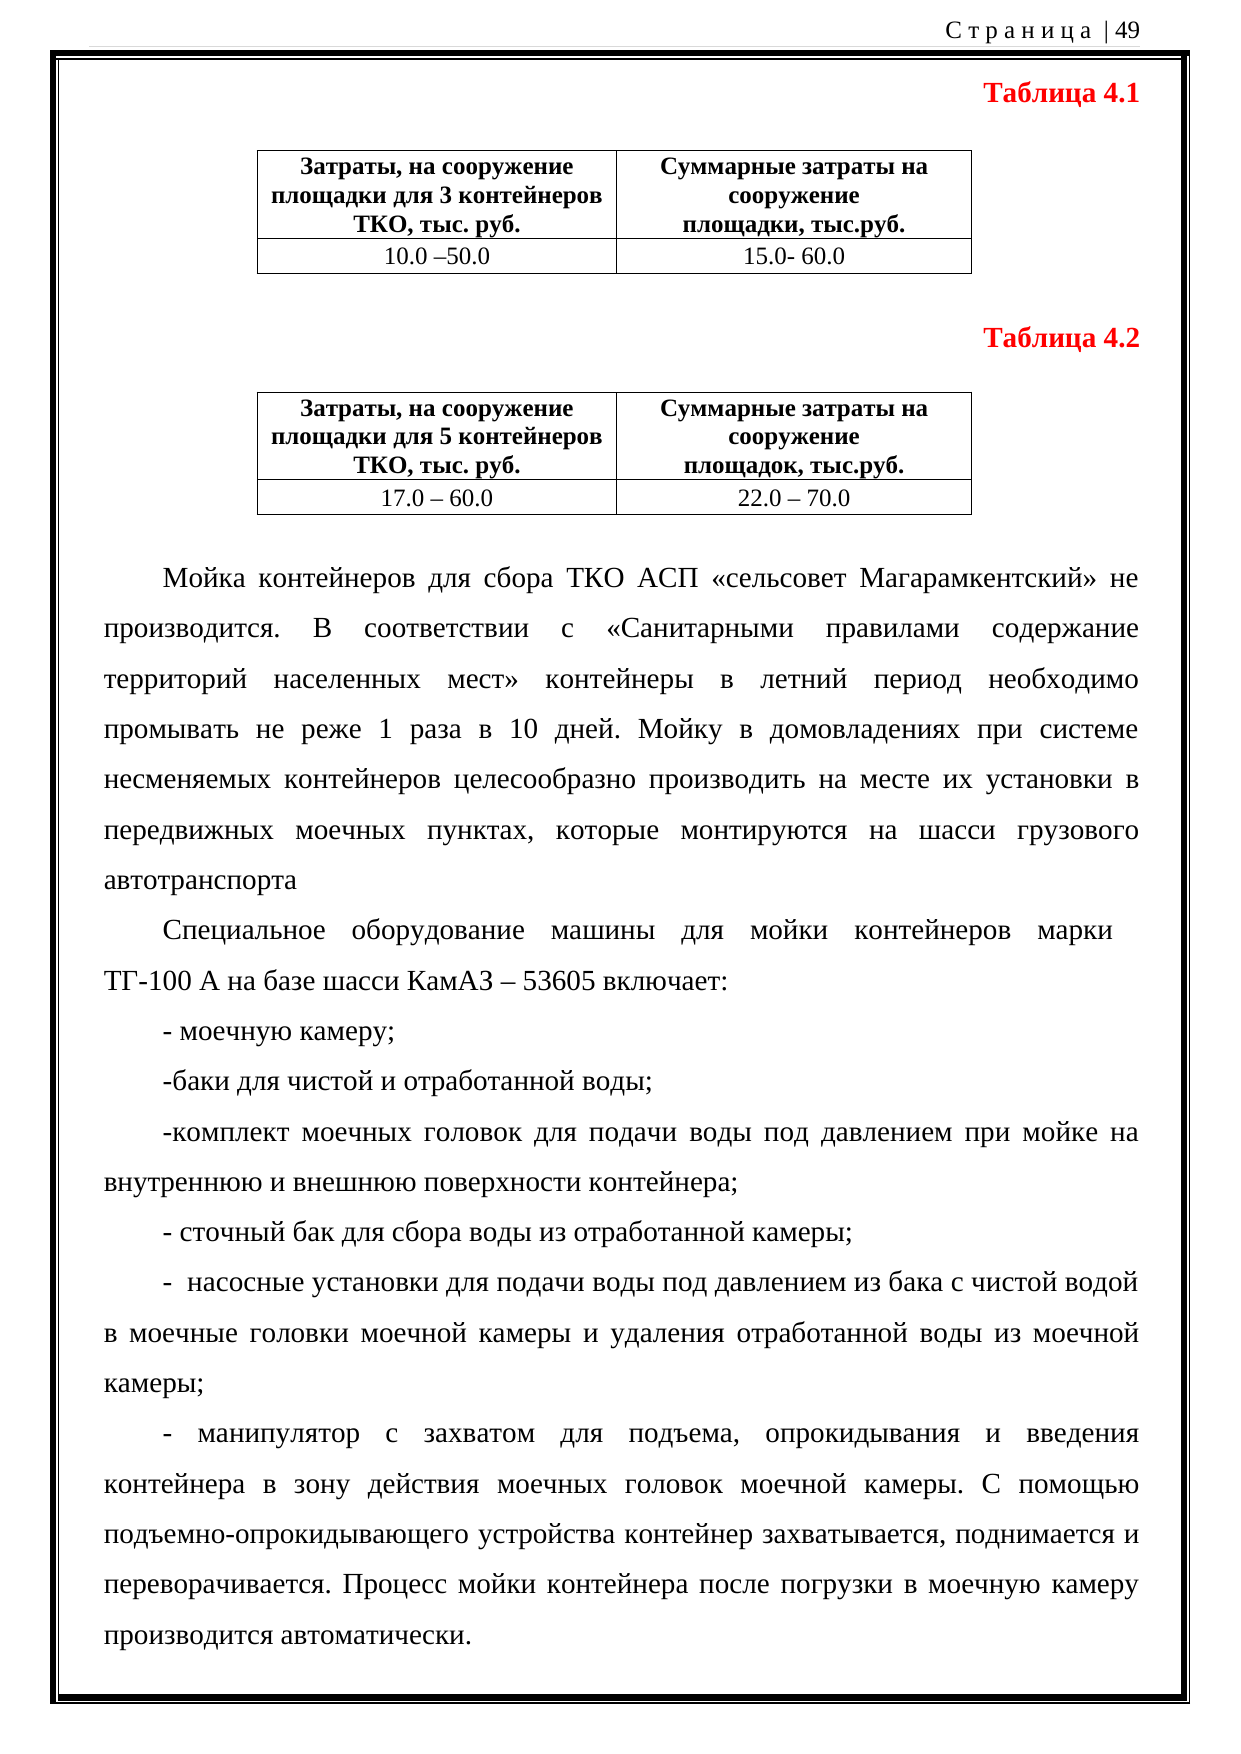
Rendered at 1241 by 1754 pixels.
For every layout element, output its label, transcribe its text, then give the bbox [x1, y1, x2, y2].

table_header Суммарные затраты на сооружение площадок, тыс.руб. [617, 393, 971, 479]
table_header Затраты, на сооружение площадки для 5 контейнеров ТКО, тыс. руб. [258, 393, 616, 479]
text - сточный бак для сбора воды из отработанной камеры; [103, 1214, 1140, 1248]
text Специальное оборудование машины для мойки контейнеров марки ТГ-100 А на базе шасси КамАЗ – 53605 включает: [103, 912, 1140, 996]
text - манипулятор с захватом для подъема, опрокидывания и введения контейнера в зону действия моечных головок моечной камеры. С помощью подъемно-опрокидывающего устройства контейнер захватывается, поднимается и переворачивается. Процесс мойки контейнера после погрузки в моечную камеру производится автоматически. [103, 1416, 1140, 1650]
table_cell 15.0- 60.0 [617, 239, 971, 273]
text Таблица 4.1 [89, 75, 1140, 108]
table_cell 17.0 – 60.0 [258, 480, 616, 514]
text -баки для чистой и отработанной воды; [103, 1063, 1140, 1097]
text Мойка контейнеров для сбора ТКО АСП «сельсовет Магарамкентский» не производится. В соответствии с «Санитарными правилами содержание территорий населенных мест» контейнеры в летний период необходимо промывать не реже 1 раза в 10 дней. Мойку в домовладениях при системе несменяемых контейнеров целесообразно производить на месте их установки в передвижных моечных пунктах, которые монтируются на шасси грузового автотранспорта [103, 560, 1140, 896]
table_cell 22.0 – 70.0 [617, 480, 971, 514]
text Таблица 4.2 [89, 320, 1140, 354]
table_cell 10.0 –50.0 [258, 239, 616, 273]
text -комплект моечных головок для подачи воды под давлением при мойке на внутреннюю и внешнюю поверхности контейнера; [103, 1114, 1140, 1197]
table_header Затраты, на сооружение площадки для 3 контейнеров ТКО, тыс. руб. [258, 151, 616, 237]
table_header Суммарные затраты на сооружение площадки, тыс.руб. [617, 151, 971, 237]
text - насосные установки для подачи воды под давлением из бака с чистой водой в моечные головки моечной камеры и удаления отработанной воды из моечной камеры; [103, 1264, 1140, 1399]
text - моечную камеру; [103, 1013, 1140, 1047]
